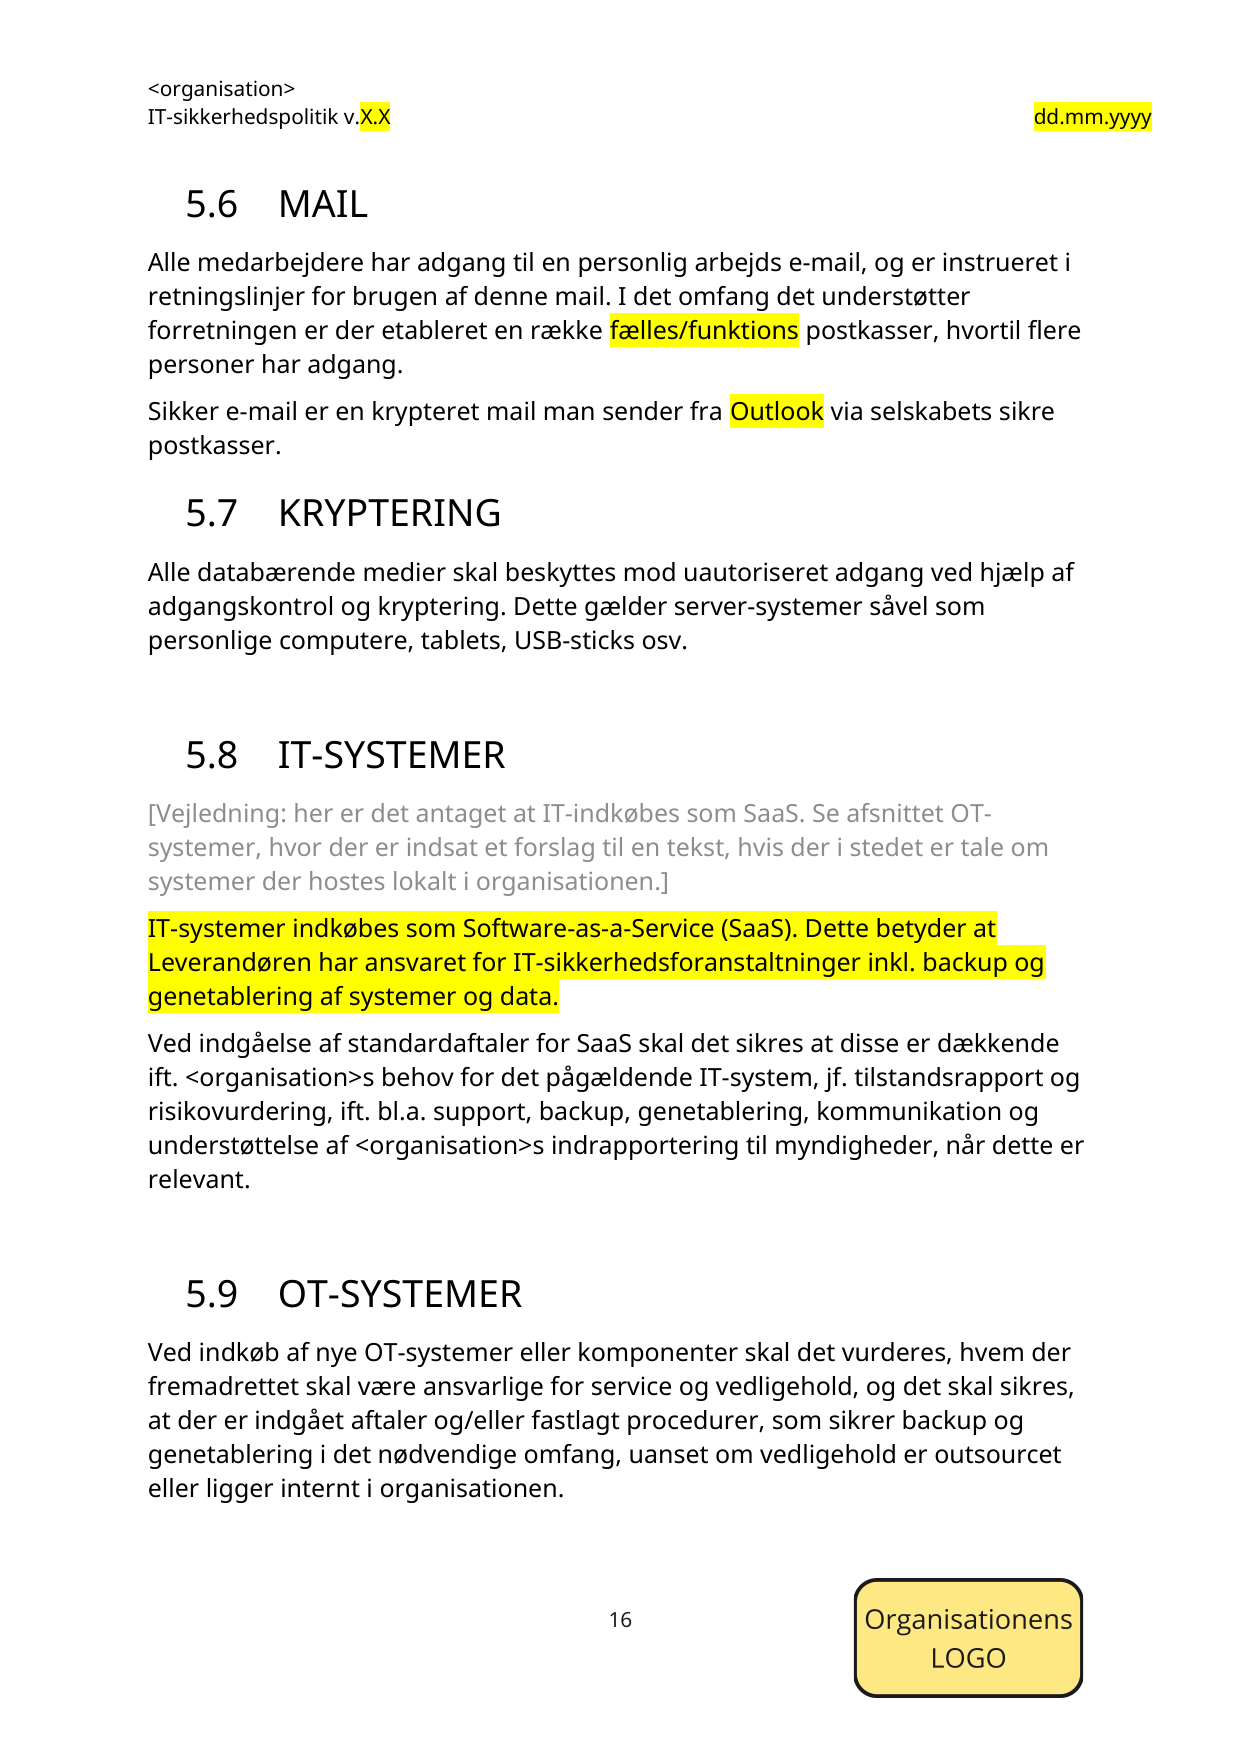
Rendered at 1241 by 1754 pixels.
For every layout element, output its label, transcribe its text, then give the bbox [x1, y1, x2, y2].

text Alle databærende medier skal beskyttes mod uautoriseret adgang ved hjælp af adgangskontrol og kryptering. Dette gælder server-systemer såvel som personlige computere, tablets, USB-sticks osv. [148, 554, 1092, 657]
text Sikker e-mail er en krypteret mail man sender fra Outlook via selskabets sikre postkasser. [148, 394, 1092, 462]
text Ved indgåelse af standardaftaler for SaaS skal det sikres at disse er dækkende ift. s behov for det pågældende IT-system, jf. tilstandsrapport og risikovurdering, ift. bl.a. support, backup, genetablering, kommunikation og understøttelse af s indrapportering til myndigheder, når dette er relevant. [148, 1025, 1092, 1196]
subtitle Mail [185, 177, 1092, 228]
subtitle IT-systemer [185, 728, 1092, 779]
picture [853, 1578, 1084, 1698]
subtitle Kryptering [185, 487, 1092, 538]
text [Vejledning: her er det antaget at IT-indkøbes som SaaS. Se afsnittet OT-systemer, hvor der er indsat et forslag til en tekst, hvis der i stedet er tale om systemer der hostes lokalt i organisationen.] [148, 796, 1092, 898]
subtitle OT-systemer [185, 1267, 1092, 1318]
text IT-systemer indkøbes som Software-as-a-Service (SaaS). Dette betyder at Leverandøren har ansvaret for IT-sikkerhedsforanstaltninger inkl. backup og genetablering af systemer og data. [559, 911, 1092, 1013]
text Alle medarbejdere har adgang til en personlig arbejds e-mail, og er instrueret i retningslinjer for brugen af denne mail. I det omfang det understøtter forretningen er der etableret en række fælles/funktions postkasser, hvortil flere personer har adgang. [148, 245, 1092, 381]
text Ved indkøb af nye OT-systemer eller komponenter skal det vurderes, hvem der fremadrettet skal være ansvarlige for service og vedligehold, og det skal sikres, at der er indgået aftaler og/eller fastlagt procedurer, som sikrer backup og genetablering i det nødvendige omfang, uanset om vedligehold er outsourcet eller ligger internt i organisationen. [148, 1335, 1092, 1505]
